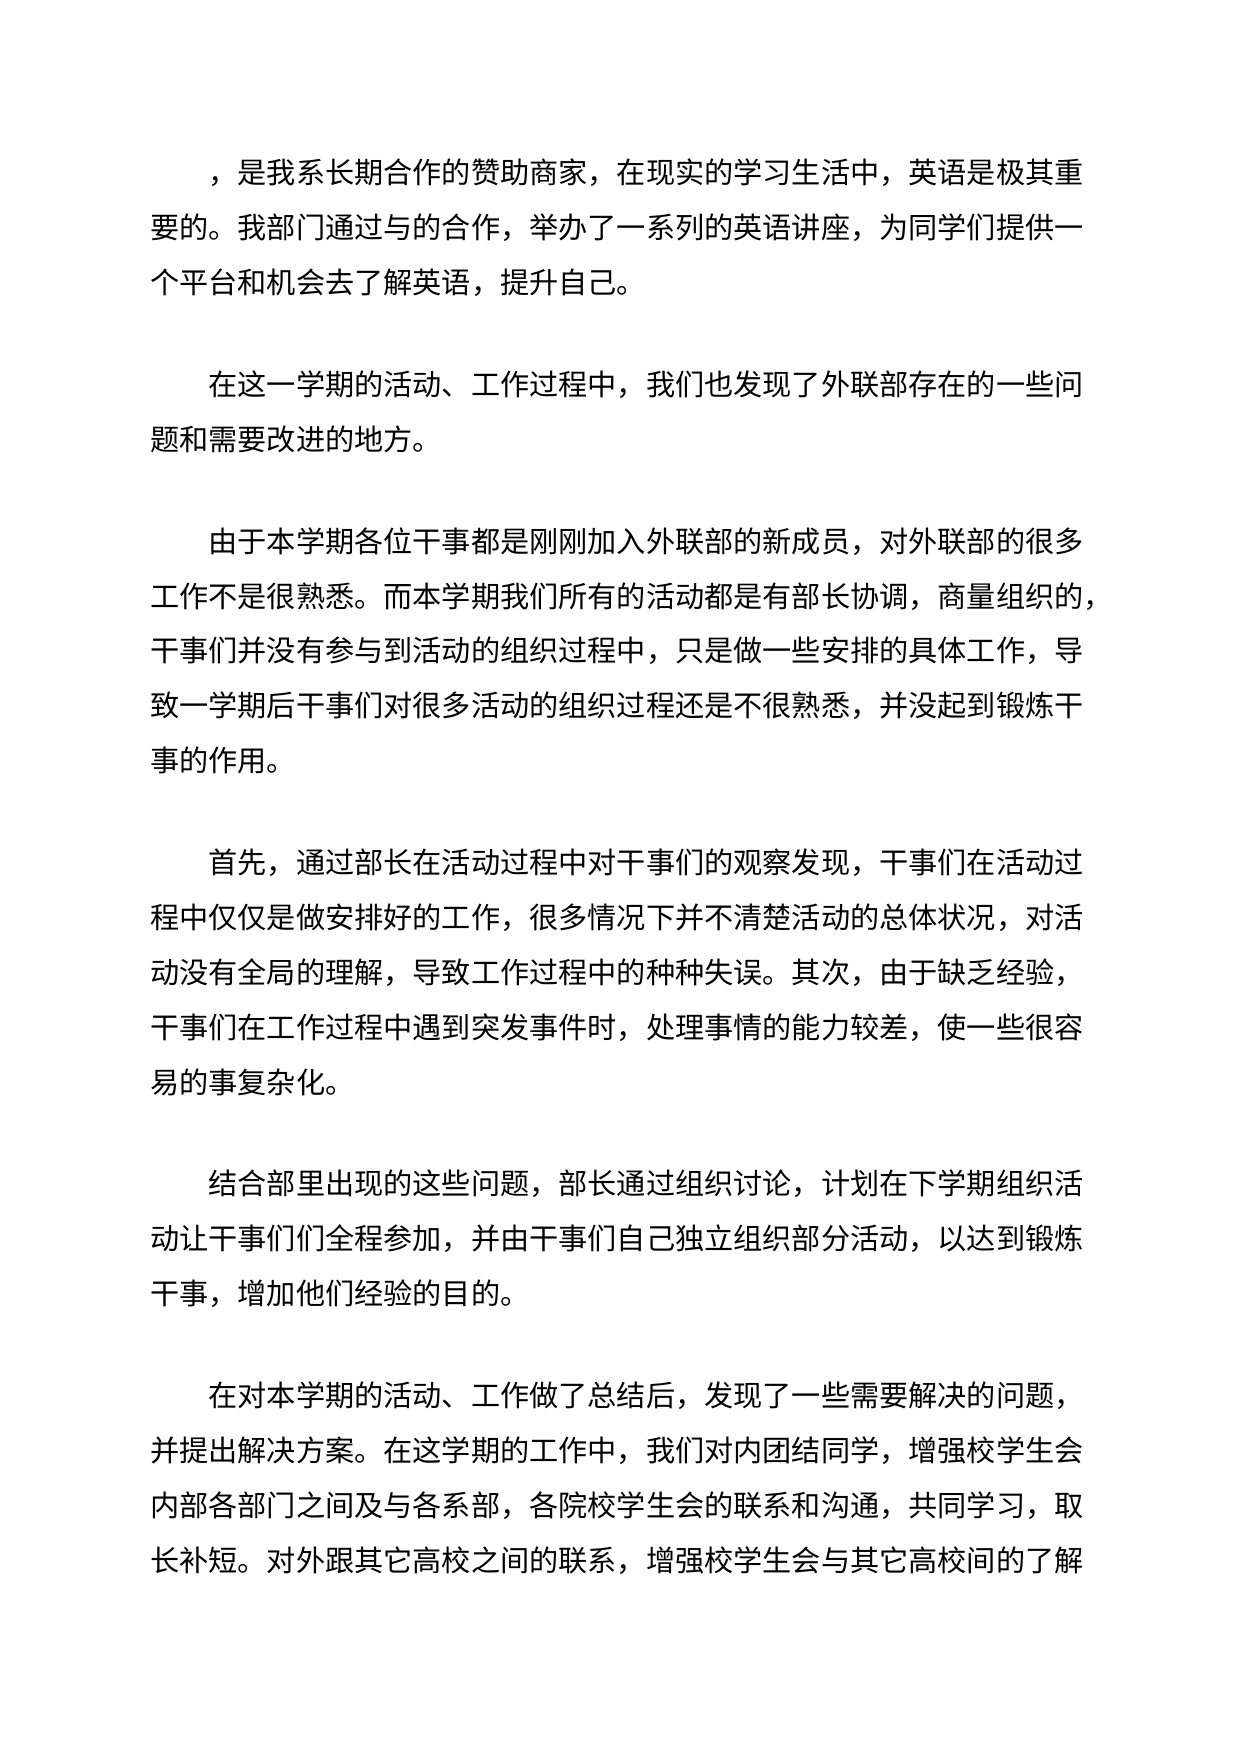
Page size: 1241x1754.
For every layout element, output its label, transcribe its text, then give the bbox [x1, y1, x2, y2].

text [150, 1372, 1090, 1579]
text 由于本学期各位干事都是刚刚加入外联部的新成员，对外联部的很多工作不是很熟悉。而本学期我们所有的活动都是有部长协调，商量组织的，干事们并没有参与到活动的组织过程中，只是做一些安排的具体工作，导致一学期后干事们对很多活动的组织过程还是不很熟悉，并没起到锻炼干事的作用。 [150, 518, 1090, 780]
text 结合部里出现的这些问题，部长通过组织讨论，计划在下学期组织活动让干事们们全程参加，并由干事们自己独立组织部分活动，以达到锻炼干事，增加他们经验的目的。 [150, 1161, 1090, 1313]
text 在这一学期的活动、工作过程中，我们也发现了外联部存在的一些问题和需要改进的地方。 [150, 362, 1090, 459]
text 首先，通过部长在活动过程中对干事们的观察发现，干事们在活动过程中仅仅是做安排好的工作，很多情况下并不清楚活动的总体状况，对活动没有全局的理解，导致工作过程中的种种失误。其次，由于缺乏经验，干事们在工作过程中遇到突发事件时，处理事情的能力较差，使一些很容易的事复杂化。 [150, 839, 1090, 1101]
text ，是我系长期合作的赞助商家，在现实的学习生活中，英语是极其重要的。我部门通过与的合作，举办了一系列的英语讲座，为同学们提供一个平台和机会去了解英语，提升自己。 [150, 150, 1090, 302]
